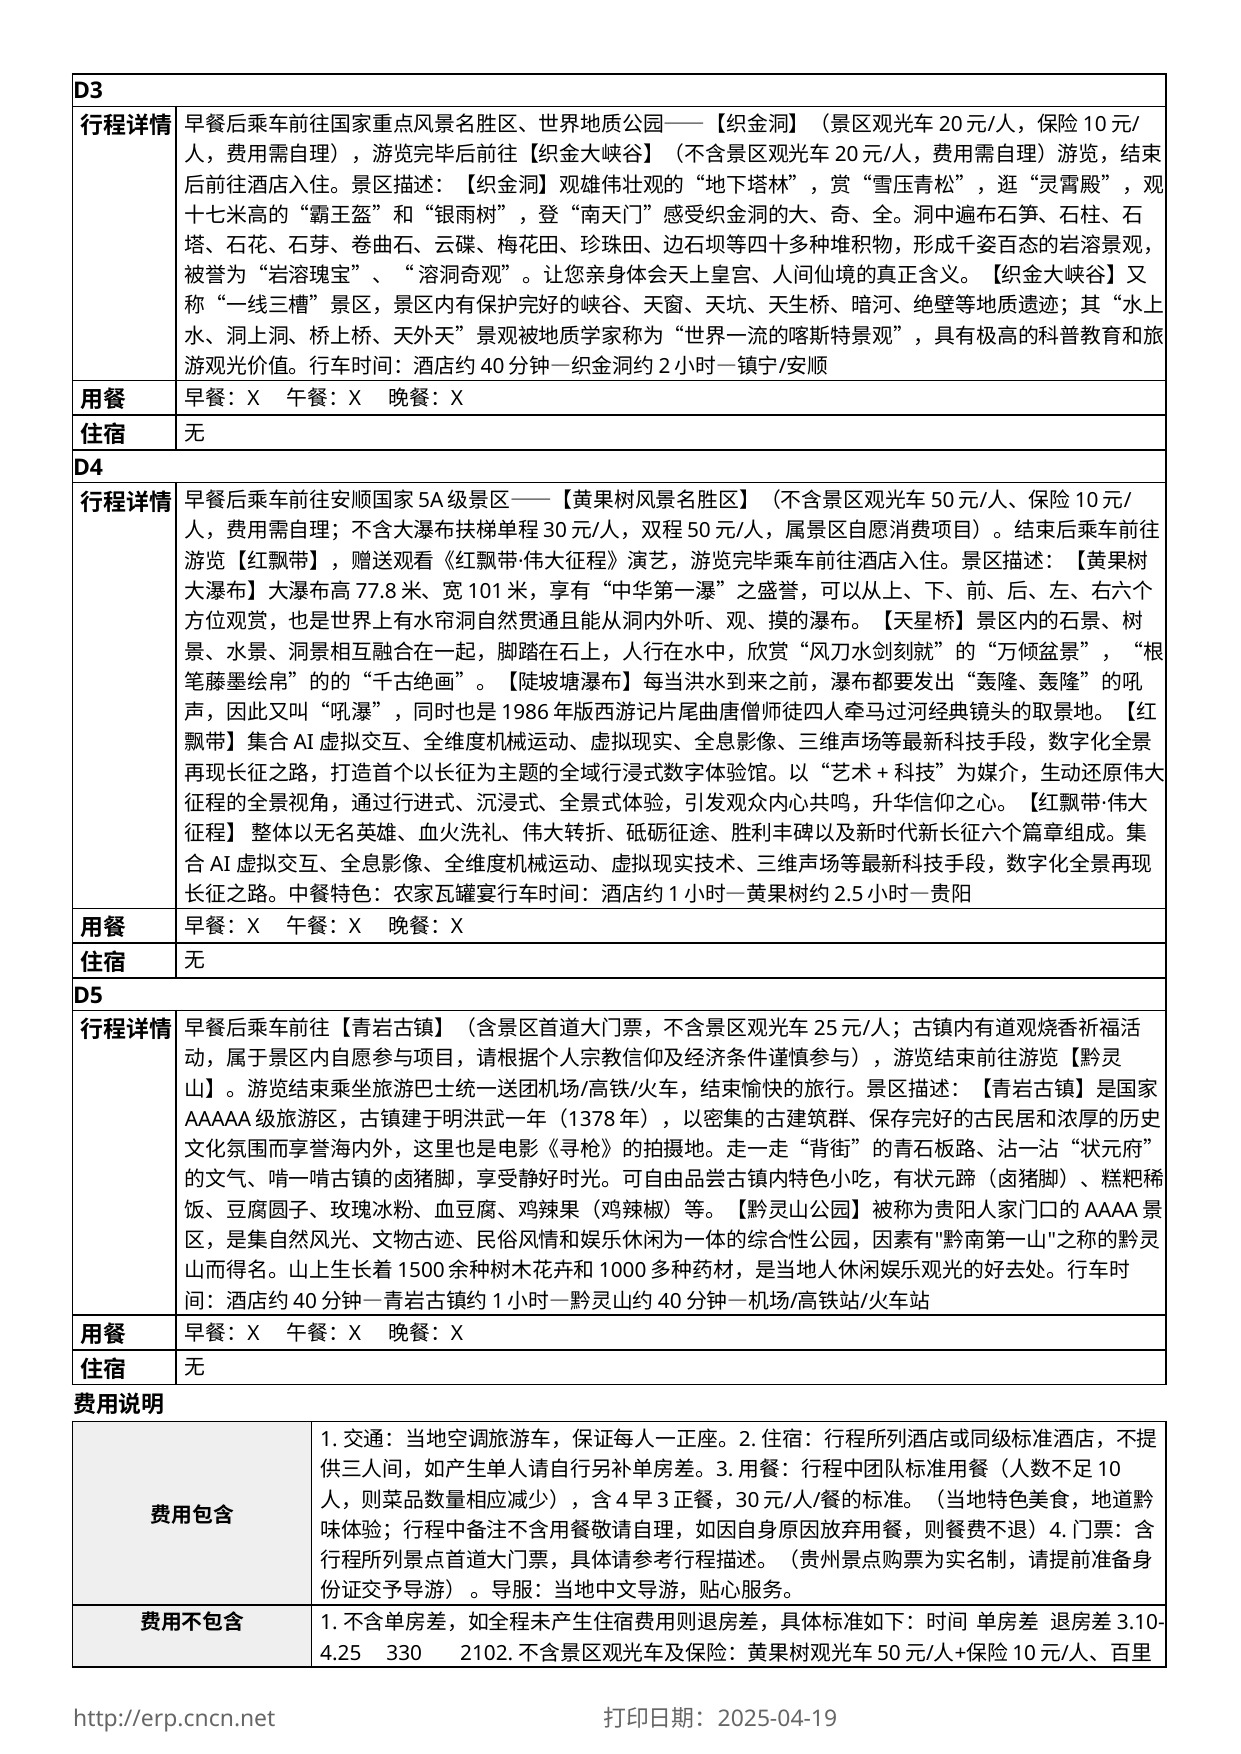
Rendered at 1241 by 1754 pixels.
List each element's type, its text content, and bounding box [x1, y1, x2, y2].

table_cell 无 [177, 944, 1165, 977]
table_cell 住宿 [73, 944, 175, 977]
table_cell 早餐：X 午餐：X 晚餐：X [177, 909, 1165, 942]
text 费用说明 [73, 1386, 1167, 1419]
table_cell D3 [73, 75, 1165, 106]
table_cell 行程详情 [73, 483, 175, 907]
table_cell 早餐：X 午餐：X 晚餐：X [177, 1316, 1165, 1349]
table_header 1. 交通：当地空调旅游车，保证每人一正座。 [312, 1422, 1165, 1604]
table_cell 住宿 [73, 416, 175, 449]
table_cell 无 [177, 416, 1165, 449]
table_cell 早餐后乘车前往【青岩古镇】（含景区首道大门票，不含景区观光车25元/人；古镇内有道观烧香祈福活动，属于景区内自愿参与项目，请根据个人宗教信仰及经济条件谨慎参与），游览结束前往游览【黔灵山】。 [177, 1011, 1165, 1314]
table_cell 费用不包含 [73, 1606, 311, 1666]
table_header 费用包含 [73, 1422, 311, 1604]
table_cell 早餐后乘车前往安顺国家5A级景区——【黄果树风景名胜区】（不含景区观光车50元/人、保险10元/人，费用需自理；不含大瀑布扶梯单程30元/人，双程50元/人，属景区自愿消费项目）。结束后乘车前往游览【红飘带】，赠送观看《红飘带·伟大征程》演艺，游览完毕乘车前往酒店入住。 [177, 483, 1165, 907]
table_cell 用餐 [73, 1316, 175, 1349]
table_cell 用餐 [73, 909, 175, 942]
table_cell 无 [177, 1351, 1165, 1384]
table_cell 早餐：X 午餐：X 晚餐：X [177, 381, 1165, 414]
table_cell 行程详情 [73, 107, 175, 379]
table_cell 行程详情 [73, 1011, 175, 1314]
table_cell D4 [73, 451, 1165, 482]
table_cell D5 [73, 979, 1165, 1010]
table_cell 住宿 [73, 1351, 175, 1384]
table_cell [312, 1606, 1165, 1666]
table_cell 早餐后乘车前往国家重点风景名胜区、世界地质公园——【织金洞】（景区观光车20元/人，保险10元/人，费用需自理），游览完毕后前往【织金大峡谷】（不含景区观光车20元/人，费用需自理）游览，结束后前往酒店入住。 [177, 107, 1165, 379]
table_cell 用餐 [73, 381, 175, 414]
